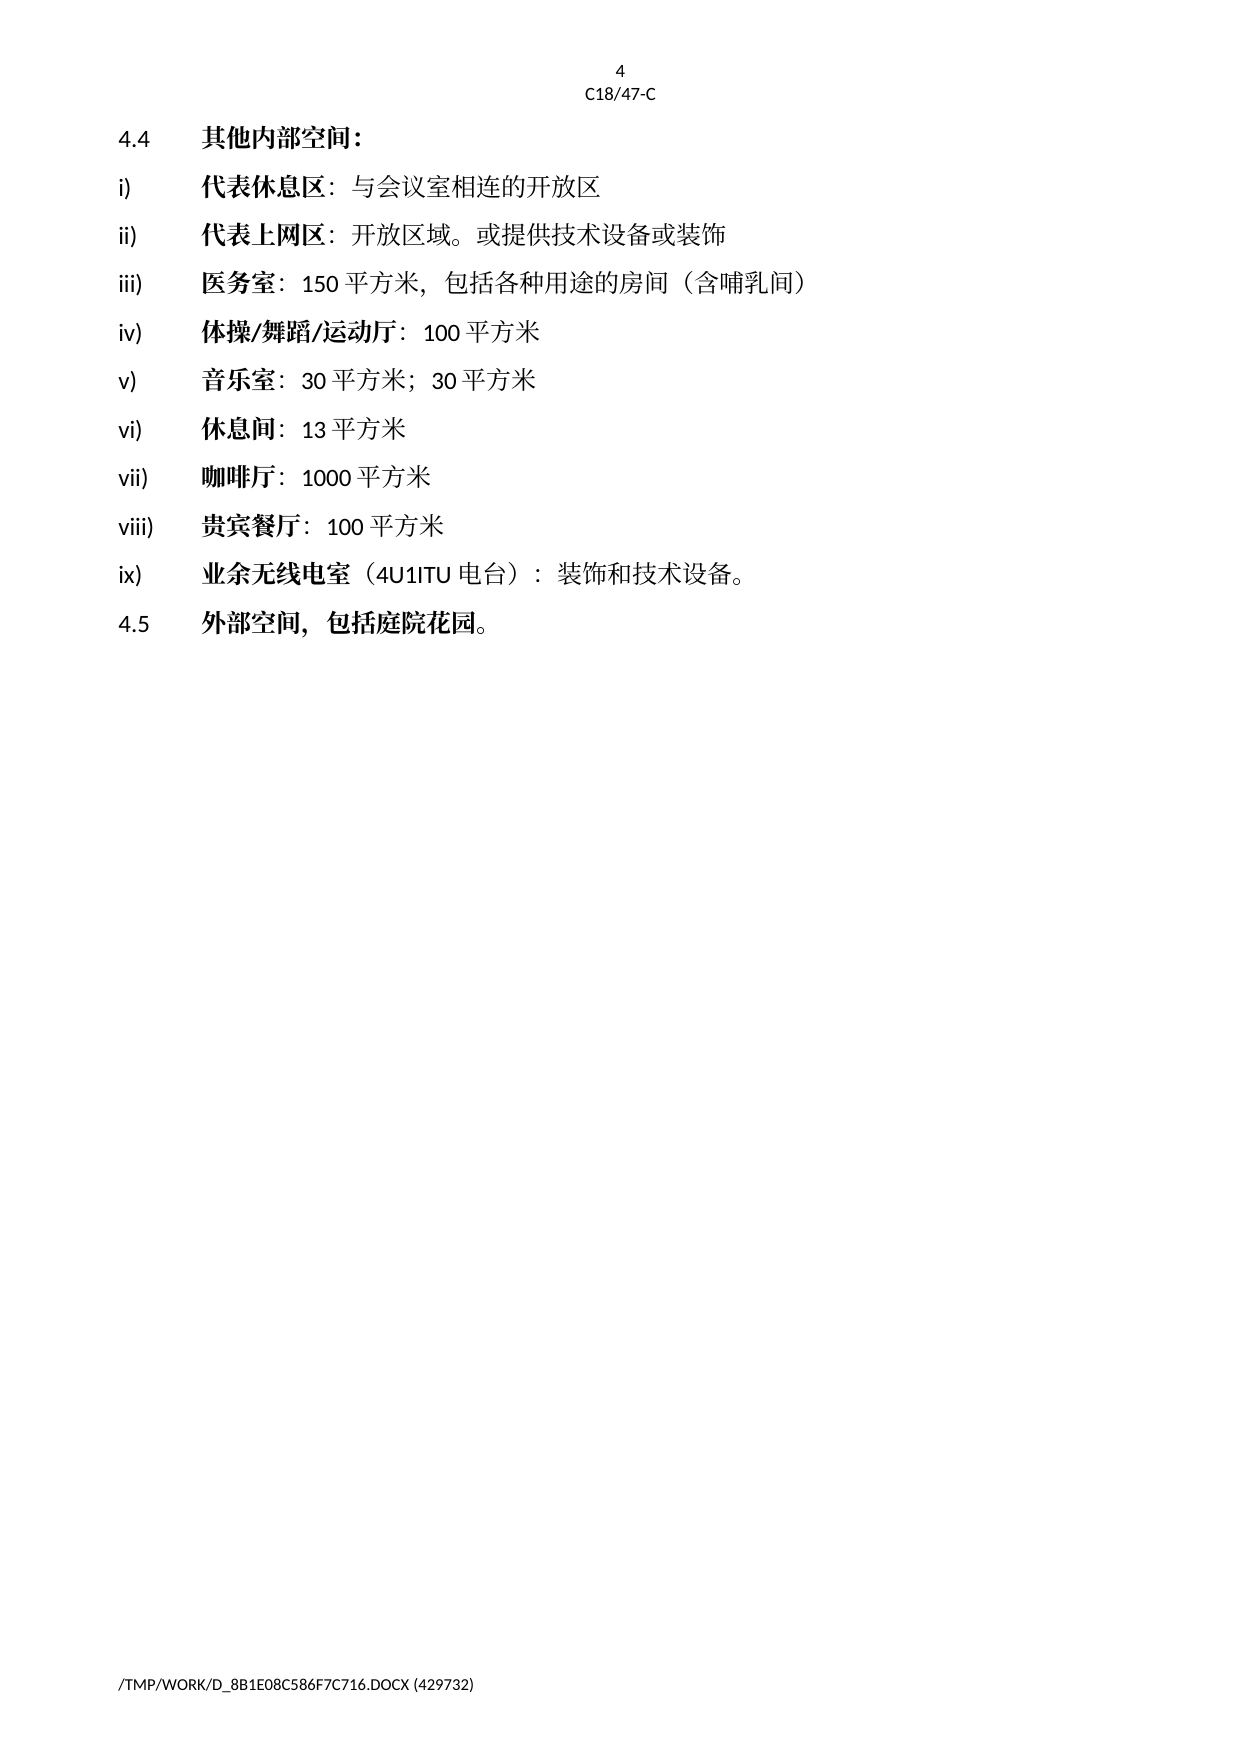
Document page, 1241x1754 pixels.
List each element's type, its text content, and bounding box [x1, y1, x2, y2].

text 4.4 其他内部空间： [118, 119, 1122, 155]
text v) 音乐室：30平方米；30平方米 [118, 361, 1122, 397]
text viii) 贵宾餐厅：100平方米 [118, 506, 1122, 542]
text i) 代表休息区：与会议室相连的开放区 [118, 167, 1122, 203]
text ix) 业余无线电室（4U1ITU电台）：装饰和技术设备。 [118, 555, 1122, 591]
text vii) 咖啡厅：1000平方米 [118, 458, 1122, 494]
text 4.5 外部空间，包括庭院花园。 [118, 603, 1122, 639]
text iv) 体操/舞蹈/运动厅：100平方米 [118, 313, 1122, 348]
text iii) 医务室：150平方米，包括各种用途的房间（含哺乳间） [118, 264, 1122, 300]
text vi) 休息间：13平方米 [118, 409, 1122, 445]
text ii) 代表上网区：开放区域。或提供技术设备或装饰 [118, 216, 1122, 252]
